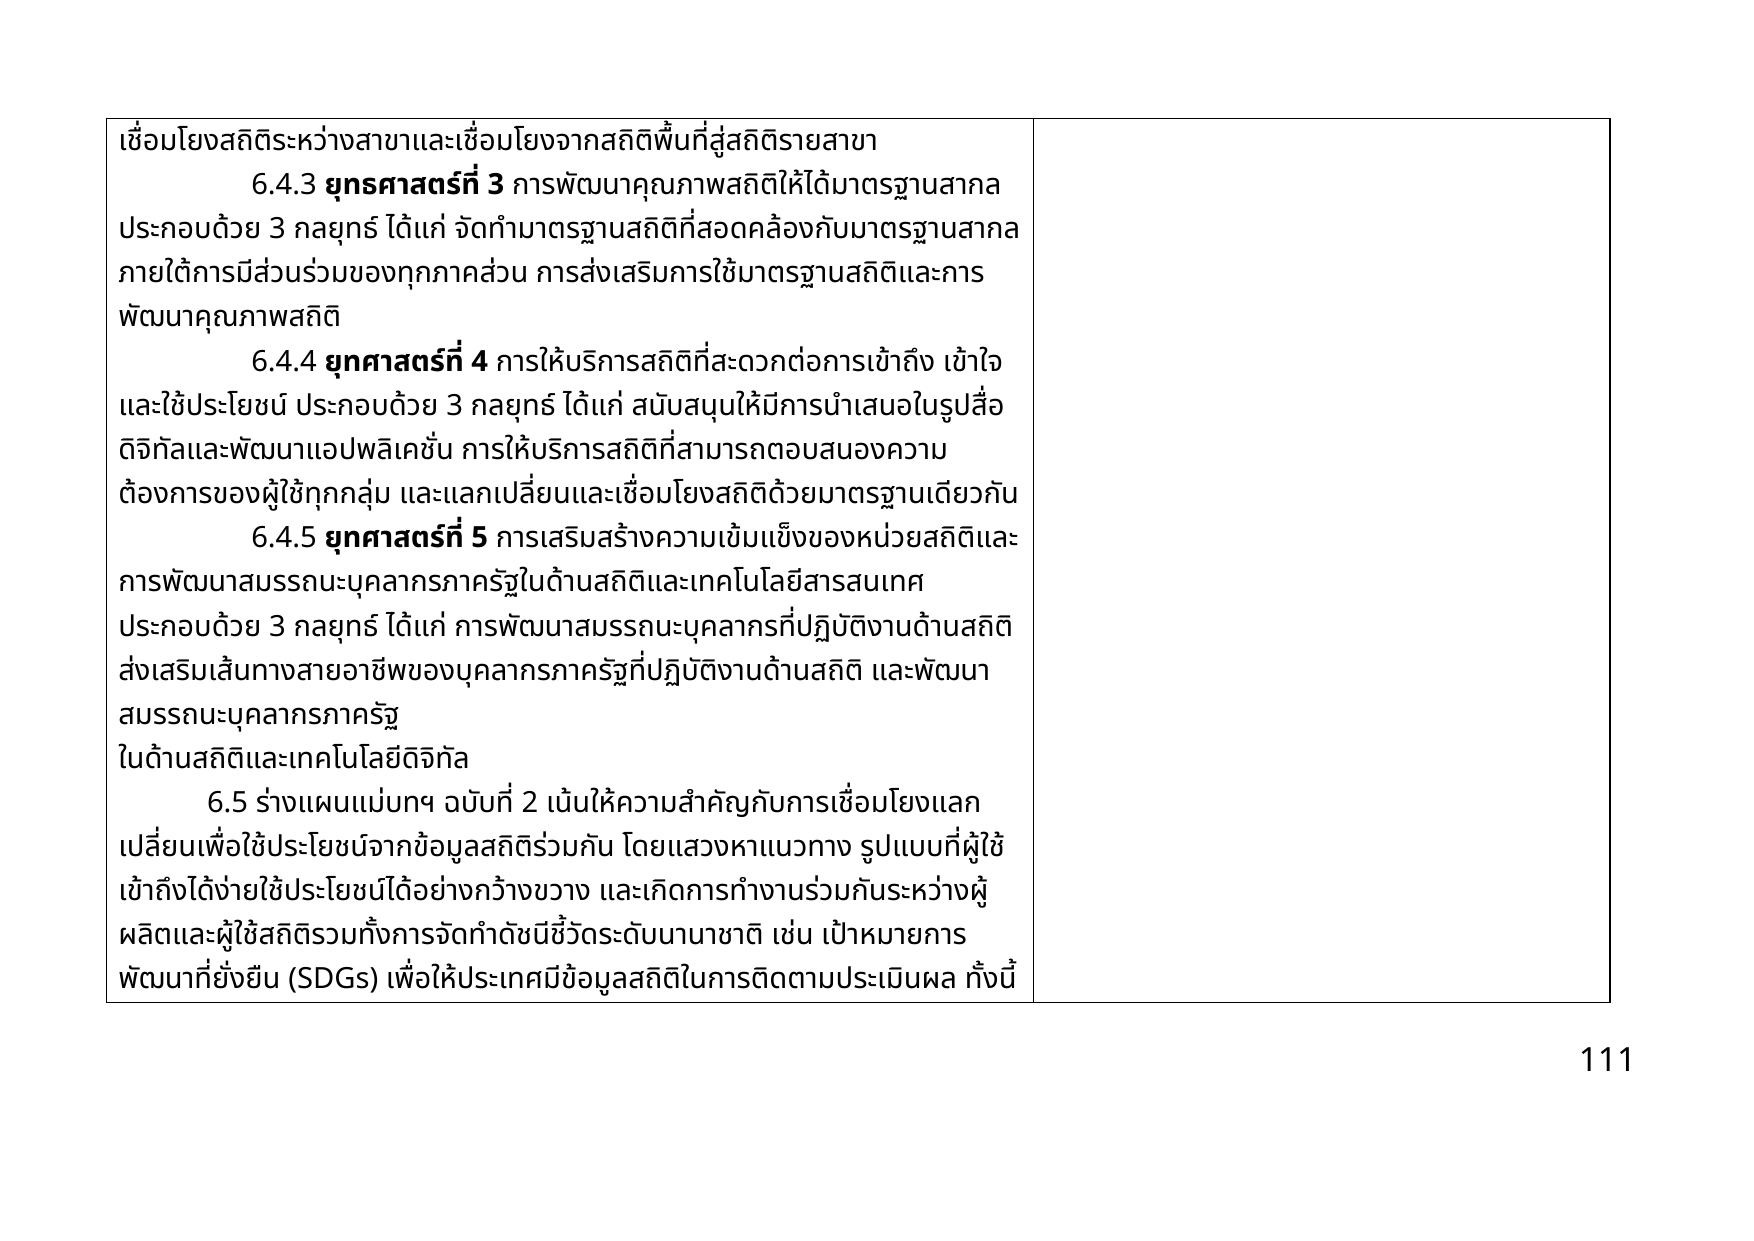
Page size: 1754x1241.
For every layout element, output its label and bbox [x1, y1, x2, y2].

table_cell [1034, 119, 1609, 1002]
table_cell [107, 119, 1033, 1002]
